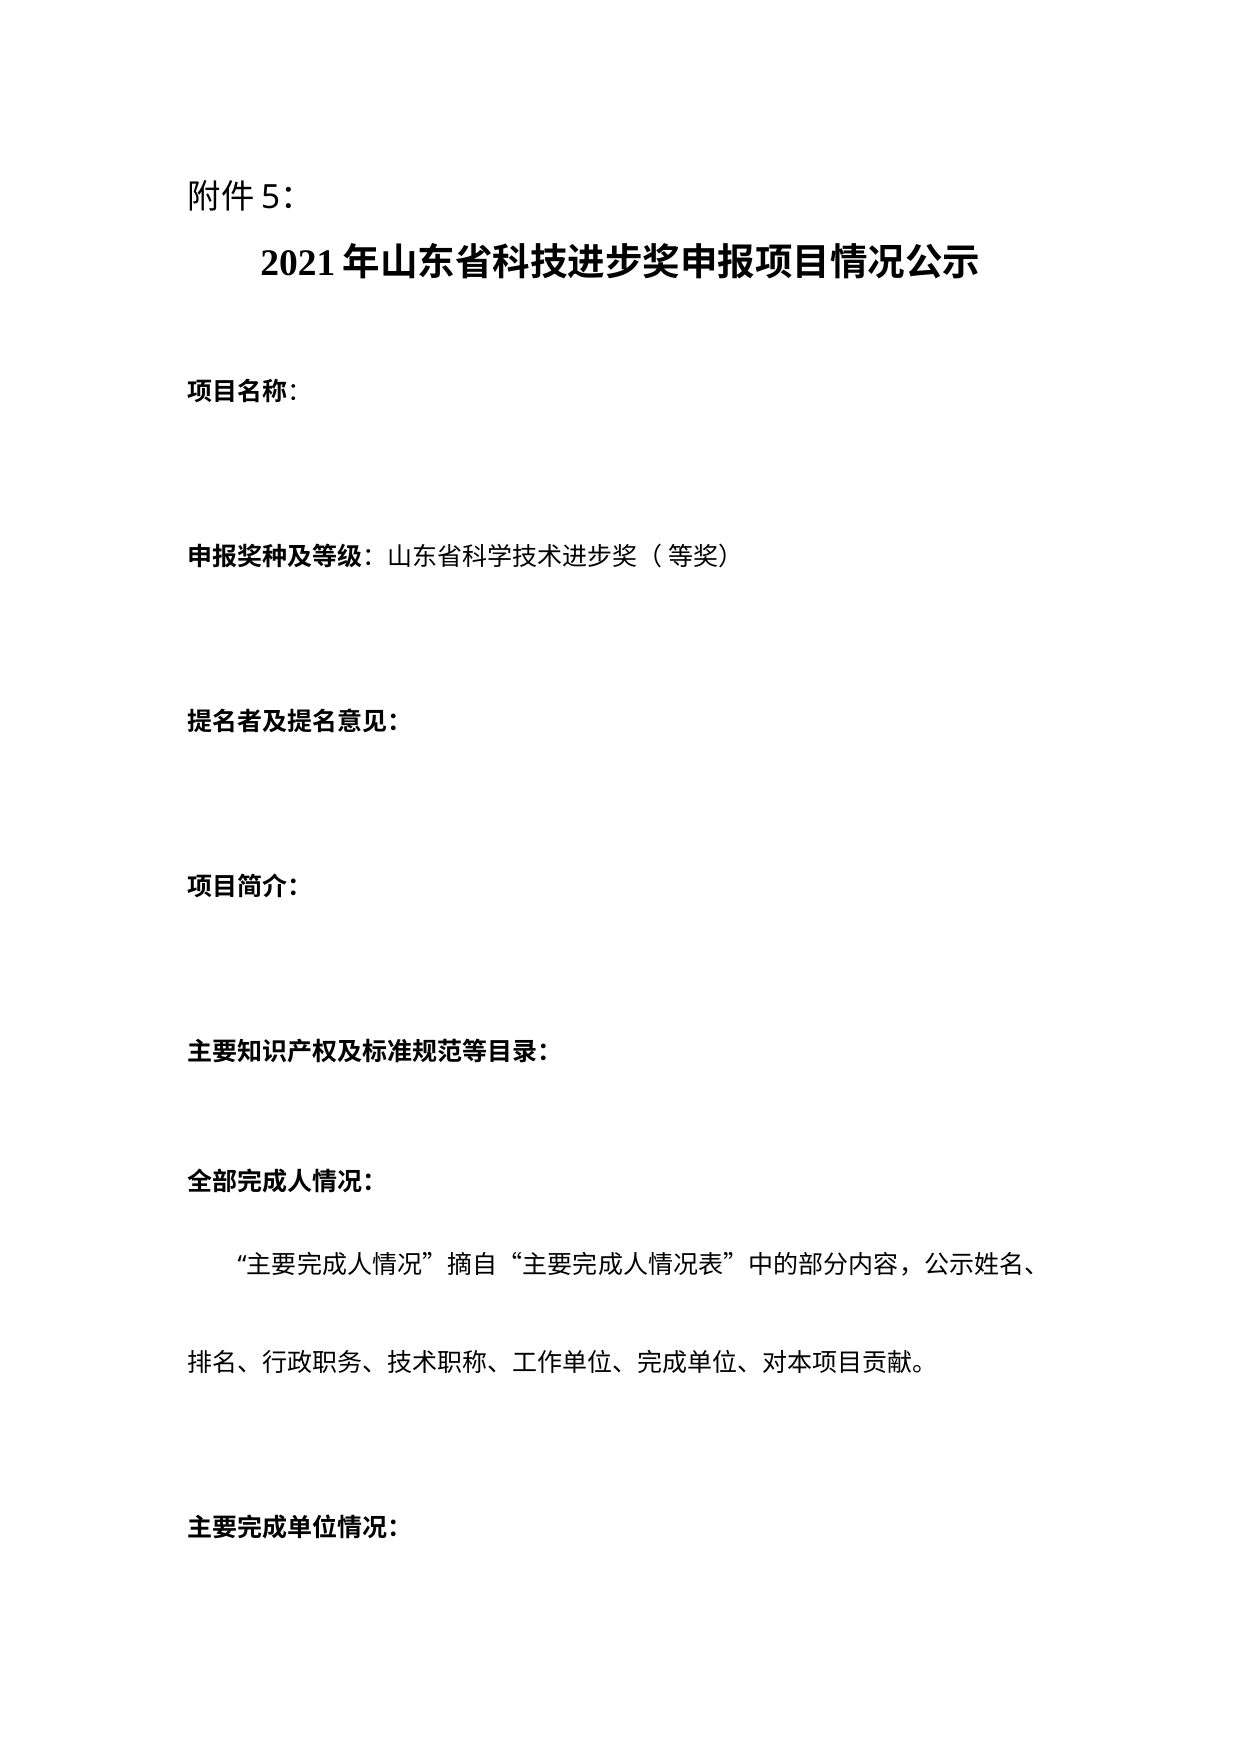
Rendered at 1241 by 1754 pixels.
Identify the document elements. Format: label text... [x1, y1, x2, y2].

text 项目简介： [187, 852, 1053, 917]
text 申报奖种及等级：山东省科学技术进步奖（ 等奖） [187, 522, 1053, 587]
text 提名者及提名意见： [187, 687, 1053, 752]
text “主要完成人情况”摘自“主要完成人情况表”中的部分内容，公示姓名、排名、行政职务、技术职称、工作单位、完成单位、对本项目贡献。 [187, 1231, 1053, 1393]
text 项目名称： [187, 357, 1053, 422]
text 主要完成单位情况： [187, 1493, 1053, 1558]
text 附件5： [187, 162, 1053, 227]
text 主要知识产权及标准规范等目录： [187, 1017, 1053, 1082]
text 2021年山东省科技进步奖申报项目情况公示 [187, 227, 1053, 292]
text 全部完成人情况： [187, 1147, 1053, 1212]
